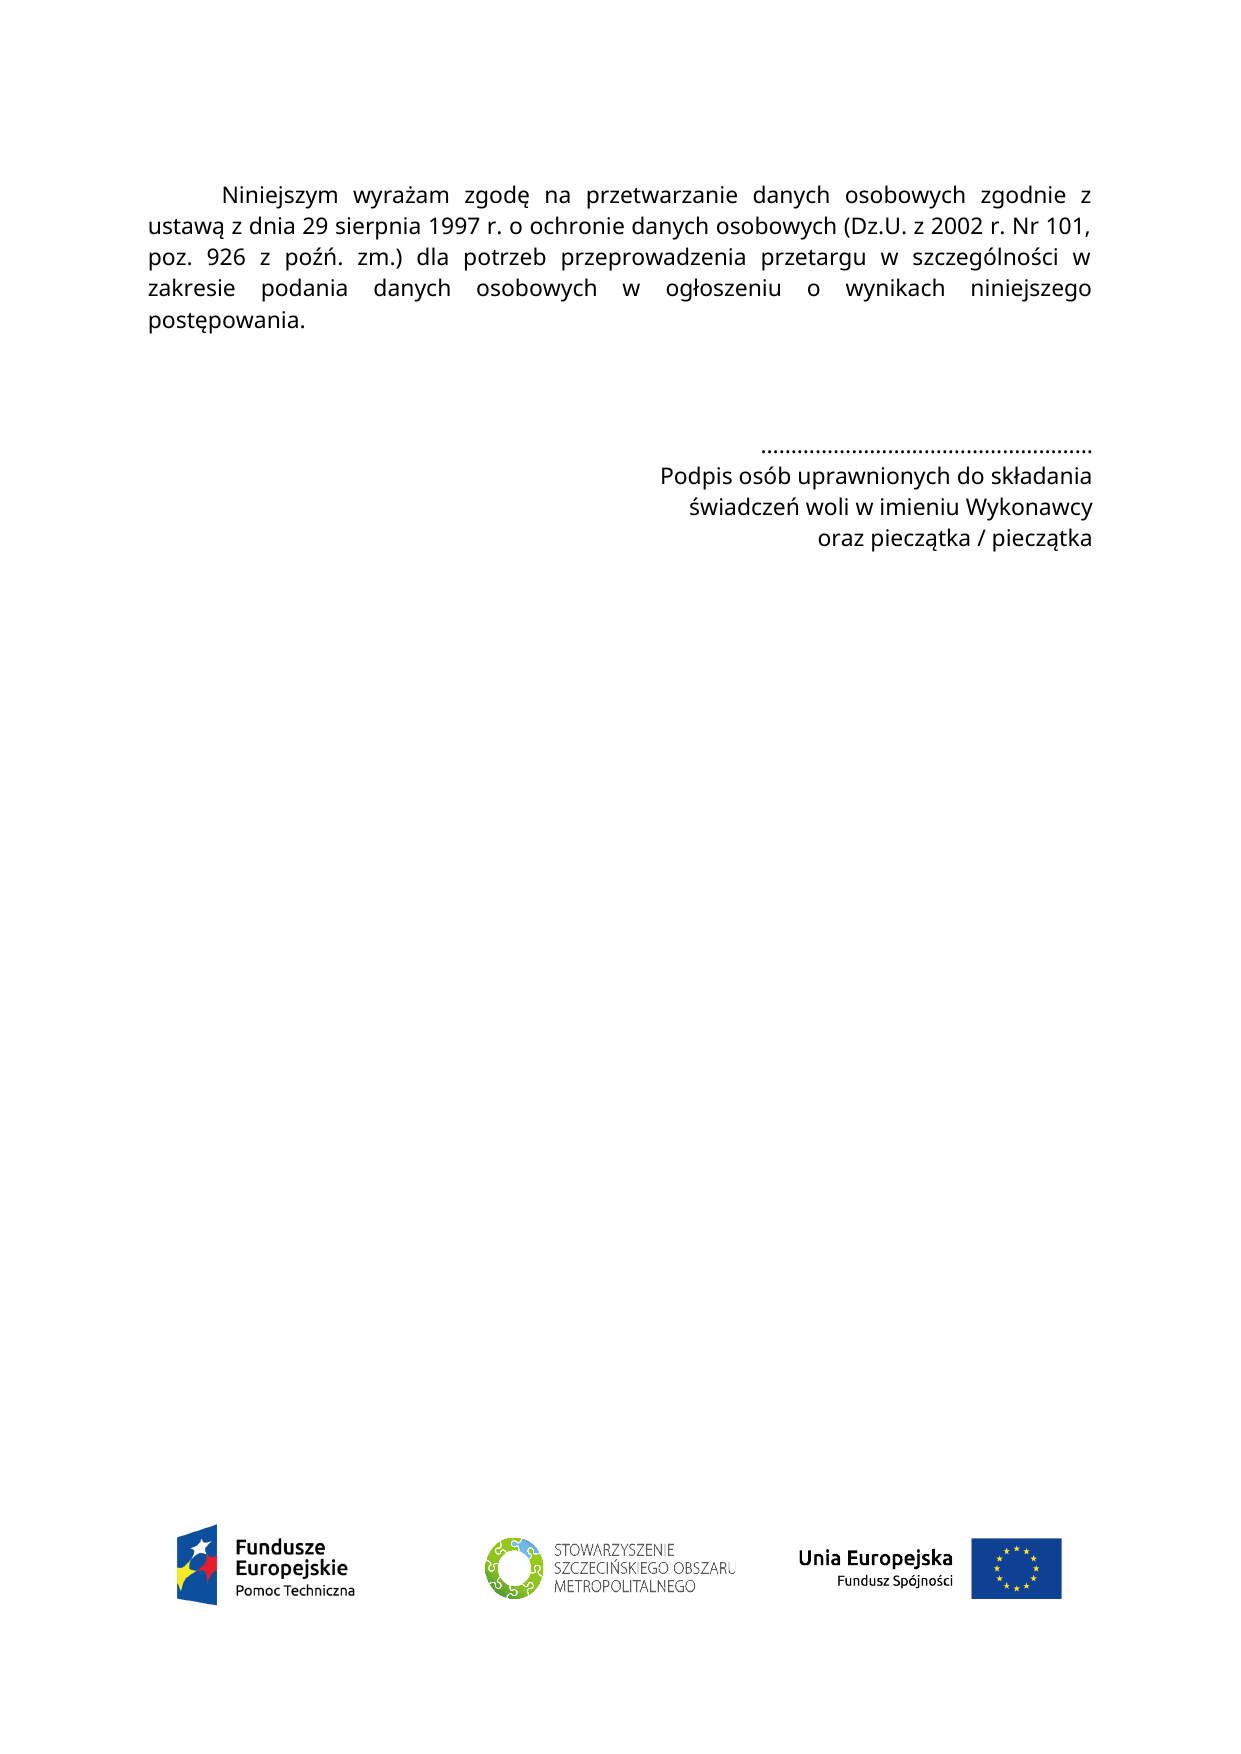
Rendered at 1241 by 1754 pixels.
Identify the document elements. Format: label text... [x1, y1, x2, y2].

text Podpis osób uprawnionych do składania [148, 460, 1093, 491]
text ………………………….…………………… [148, 428, 1093, 460]
text Niniejszym wyrażam zgodę na przetwarzanie danych osobowych zgodnie z ustawą z dnia 29 sierpnia 1997 r. o ochronie danych osobowych (Dz.U. z 2002 r. Nr 101, poz. 926 z poźń. zm.) dla potrzeb przeprowadzenia przetargu w szczególności w zakresie podania danych osobowych w ogłoszeniu o wynikach niniejszego postępowania. [148, 178, 1093, 335]
text świadczeń woli w imieniu Wykonawcy [148, 491, 1093, 522]
picture [157, 1508, 374, 1628]
picture [777, 1519, 1080, 1617]
text oraz pieczątka / pieczątka [148, 522, 1093, 553]
picture [485, 1538, 736, 1599]
